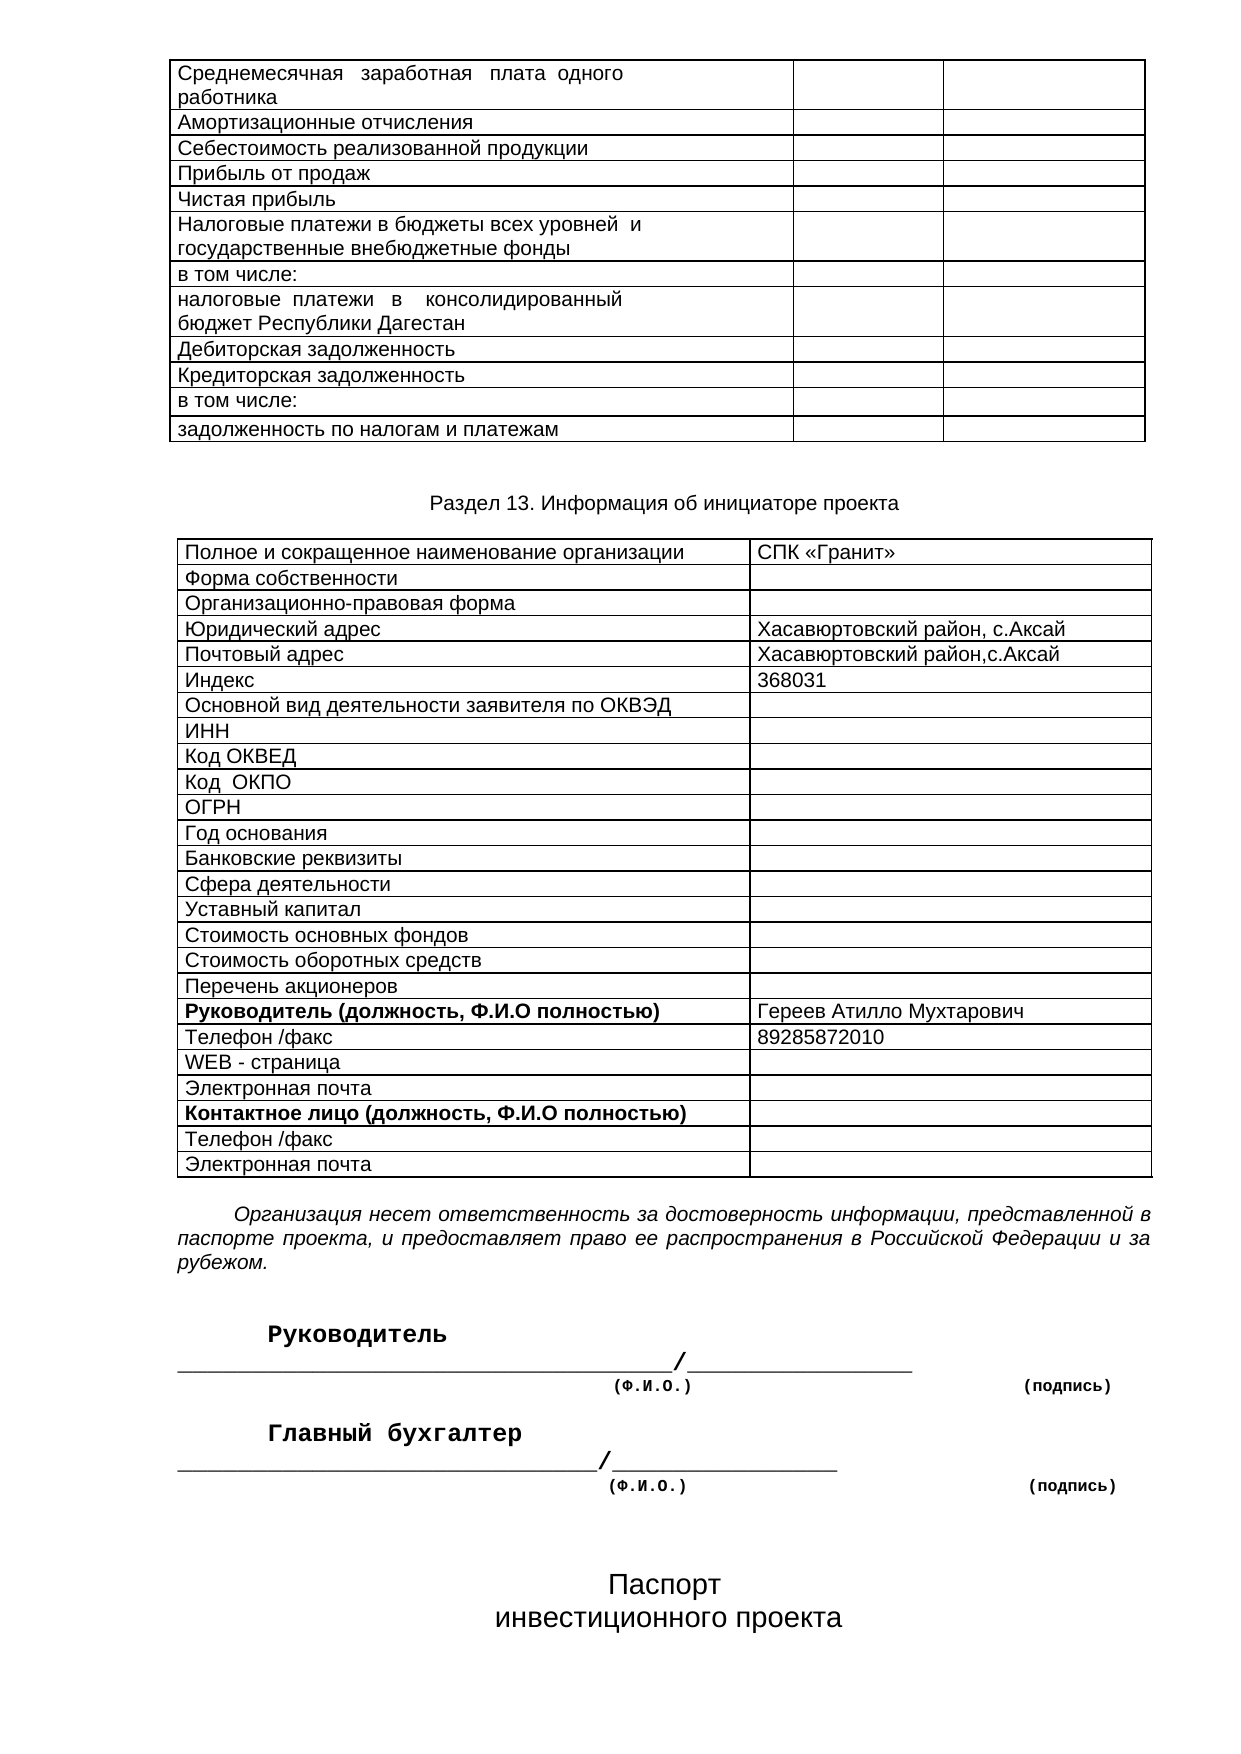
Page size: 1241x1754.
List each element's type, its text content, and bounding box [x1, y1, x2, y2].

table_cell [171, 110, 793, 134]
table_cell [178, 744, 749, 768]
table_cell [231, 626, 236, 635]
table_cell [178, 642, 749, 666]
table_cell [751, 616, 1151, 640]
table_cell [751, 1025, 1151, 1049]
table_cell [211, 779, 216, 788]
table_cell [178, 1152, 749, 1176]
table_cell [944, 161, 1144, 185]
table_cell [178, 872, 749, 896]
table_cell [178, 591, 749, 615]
text Главный бухгалтер ____________________________/_______________ [177, 1420, 1152, 1477]
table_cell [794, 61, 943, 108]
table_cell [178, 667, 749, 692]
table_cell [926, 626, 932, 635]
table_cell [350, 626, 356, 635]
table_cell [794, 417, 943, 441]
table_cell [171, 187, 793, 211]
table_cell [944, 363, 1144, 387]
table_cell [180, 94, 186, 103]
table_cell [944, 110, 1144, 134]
text Паспорт [177, 1567, 1152, 1600]
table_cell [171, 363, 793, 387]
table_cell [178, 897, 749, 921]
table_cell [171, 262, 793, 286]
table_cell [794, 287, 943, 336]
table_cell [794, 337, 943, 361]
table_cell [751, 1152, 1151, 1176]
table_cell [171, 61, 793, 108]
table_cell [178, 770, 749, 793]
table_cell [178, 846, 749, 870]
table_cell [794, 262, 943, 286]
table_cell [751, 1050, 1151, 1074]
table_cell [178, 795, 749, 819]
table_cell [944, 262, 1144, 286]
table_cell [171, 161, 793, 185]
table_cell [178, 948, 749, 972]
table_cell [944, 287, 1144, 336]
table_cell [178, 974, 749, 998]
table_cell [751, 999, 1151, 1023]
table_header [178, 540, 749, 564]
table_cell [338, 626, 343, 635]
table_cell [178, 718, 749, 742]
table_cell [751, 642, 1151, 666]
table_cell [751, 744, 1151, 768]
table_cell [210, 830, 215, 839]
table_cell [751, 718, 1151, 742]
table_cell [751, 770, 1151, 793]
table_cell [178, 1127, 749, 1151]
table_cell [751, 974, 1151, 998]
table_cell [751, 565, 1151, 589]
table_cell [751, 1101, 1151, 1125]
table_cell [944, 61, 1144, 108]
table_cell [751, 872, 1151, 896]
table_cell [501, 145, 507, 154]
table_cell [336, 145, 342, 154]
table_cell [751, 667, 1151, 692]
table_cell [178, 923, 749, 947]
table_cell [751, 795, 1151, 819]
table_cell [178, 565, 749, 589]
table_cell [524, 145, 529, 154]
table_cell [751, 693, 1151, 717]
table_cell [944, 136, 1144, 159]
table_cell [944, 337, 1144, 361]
text (Ф.И.О.) (подпись) [177, 1378, 1152, 1397]
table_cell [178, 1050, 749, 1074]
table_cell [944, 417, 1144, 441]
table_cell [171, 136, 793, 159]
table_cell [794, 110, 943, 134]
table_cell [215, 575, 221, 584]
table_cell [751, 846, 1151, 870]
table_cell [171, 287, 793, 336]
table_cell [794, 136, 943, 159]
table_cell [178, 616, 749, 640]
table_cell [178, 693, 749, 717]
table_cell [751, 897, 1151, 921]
text инвестиционного проекта [177, 1600, 1152, 1634]
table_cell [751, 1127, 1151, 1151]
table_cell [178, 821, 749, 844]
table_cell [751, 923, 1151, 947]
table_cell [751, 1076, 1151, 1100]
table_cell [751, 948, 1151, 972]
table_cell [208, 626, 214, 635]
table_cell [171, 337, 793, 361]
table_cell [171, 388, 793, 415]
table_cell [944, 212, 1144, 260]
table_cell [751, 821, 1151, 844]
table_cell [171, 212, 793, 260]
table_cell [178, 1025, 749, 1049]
text Раздел 13. Информация об инициаторе проекта [177, 490, 1152, 514]
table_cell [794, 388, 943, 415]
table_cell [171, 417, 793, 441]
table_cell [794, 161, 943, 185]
text Руководитель _________________________________/_______________ [177, 1321, 1152, 1378]
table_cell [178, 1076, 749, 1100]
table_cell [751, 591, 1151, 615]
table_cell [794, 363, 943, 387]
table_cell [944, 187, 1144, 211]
text (Ф.И.О.) (подпись) [177, 1477, 1152, 1496]
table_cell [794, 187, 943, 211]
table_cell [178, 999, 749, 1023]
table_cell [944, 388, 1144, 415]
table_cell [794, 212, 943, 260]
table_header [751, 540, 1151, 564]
text Организация несет ответственность за достоверность информации, представленной в паспорте проекта, и предоставляет право ее распространения в Российской Федерации и за рубежом. [177, 1202, 1152, 1274]
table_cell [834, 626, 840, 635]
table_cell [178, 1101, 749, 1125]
